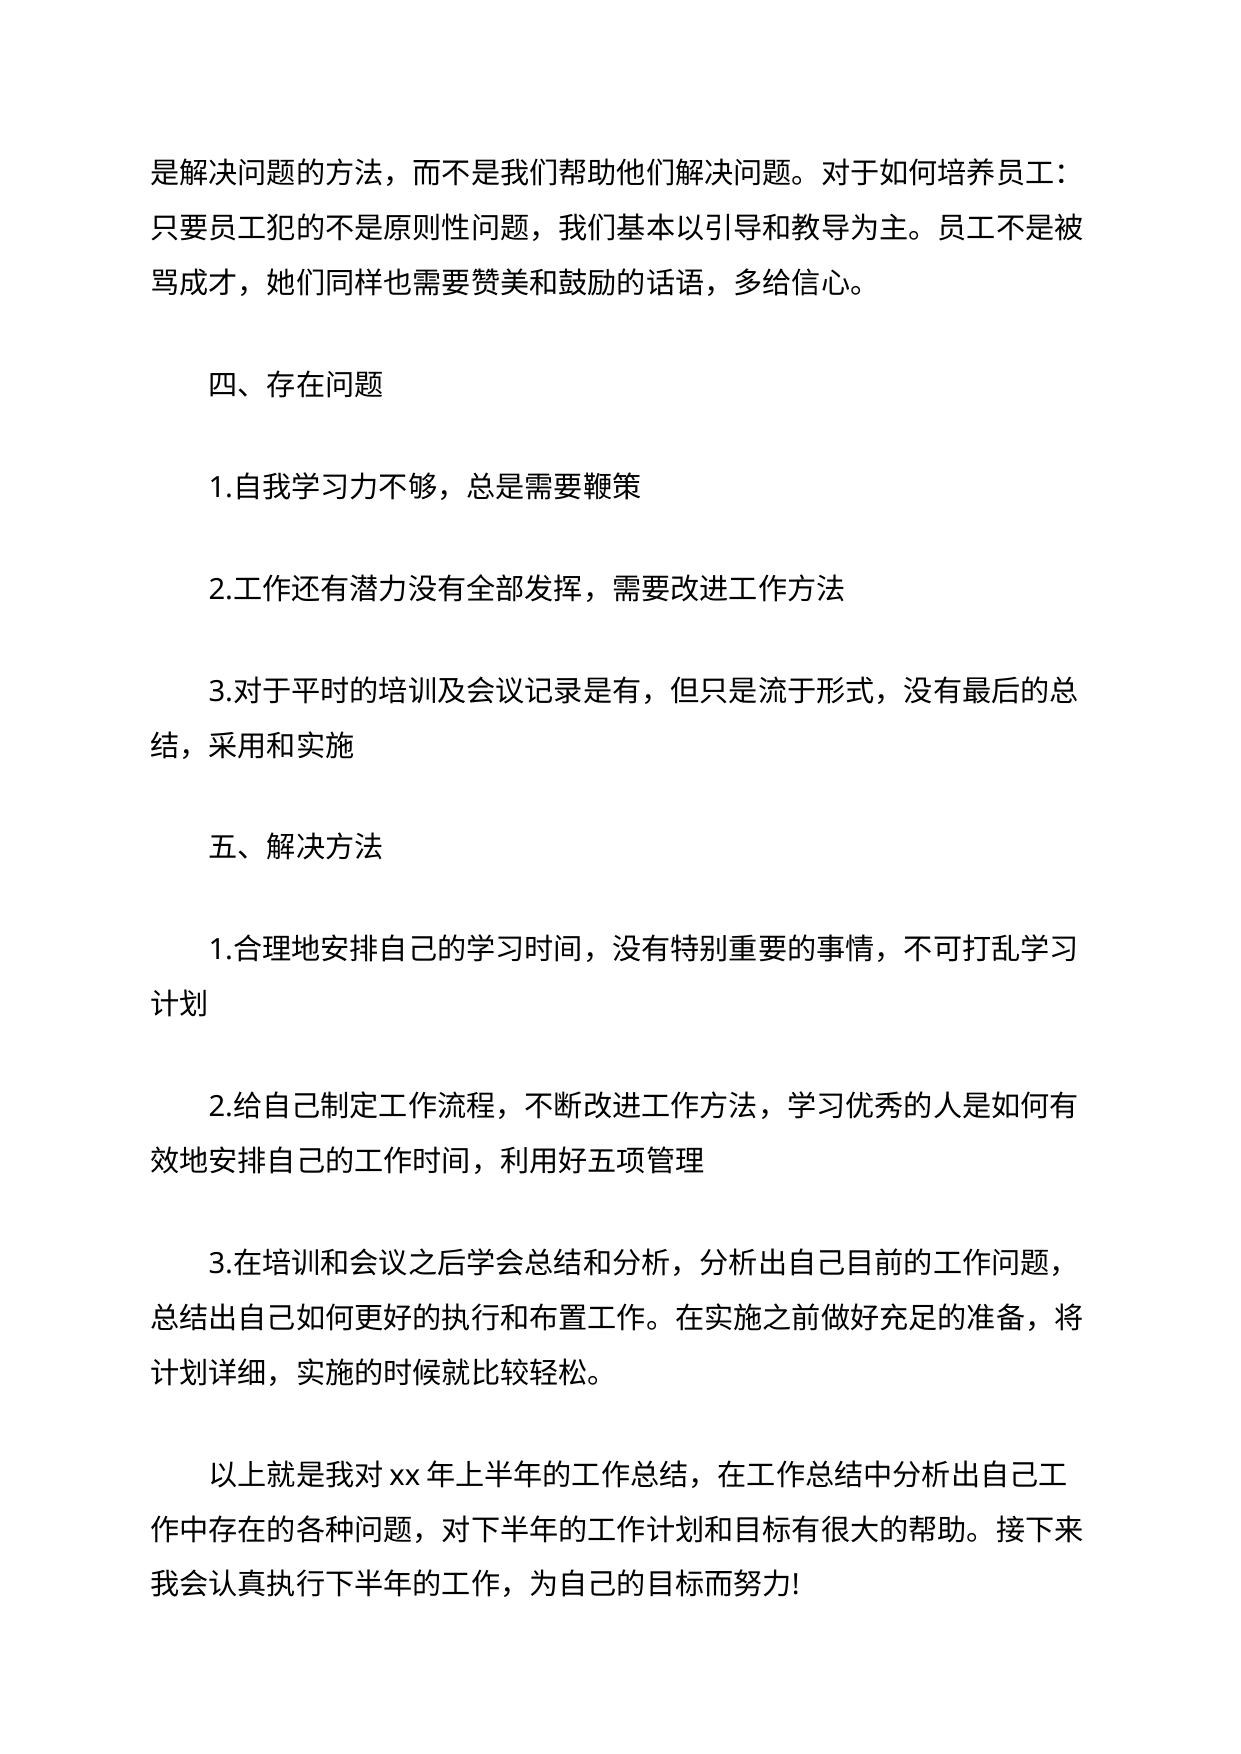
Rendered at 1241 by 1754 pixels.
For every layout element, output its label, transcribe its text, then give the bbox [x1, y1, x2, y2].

text 2.给自己制定工作流程，不断改进工作方法，学习优秀的人是如何有效地安排自己的工作时间，利用好五项管理 [150, 1083, 1090, 1180]
text 3.对于平时的培训及会议记录是有，但只是流于形式，没有最后的总结，采用和实施 [150, 667, 1090, 764]
text 3.在培训和会议之后学会总结和分析，分析出自己目前的工作问题，总结出自己如何更好的执行和布置工作。在实施之前做好充足的准备，将计划详细，实施的时候就比较轻松。 [150, 1239, 1090, 1392]
text 以上就是我对xx年上半年的工作总结，在工作总结中分析出自己工作中存在的各种问题，对下半年的工作计划和目标有很大的帮助。接下来我会认真执行下半年的工作，为自己的目标而努力! [150, 1451, 1090, 1603]
text 1.合理地安排自己的学习时间，没有特别重要的事情，不可打乱学习计划 [150, 926, 1090, 1023]
text 1.自我学习力不够，总是需要鞭策 [150, 463, 1090, 506]
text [150, 150, 1090, 302]
text 四、存在问题 [150, 362, 1090, 404]
text 2.工作还有潜力没有全部发挥，需要改进工作方法 [150, 565, 1090, 608]
text 五、解决方法 [150, 824, 1090, 866]
